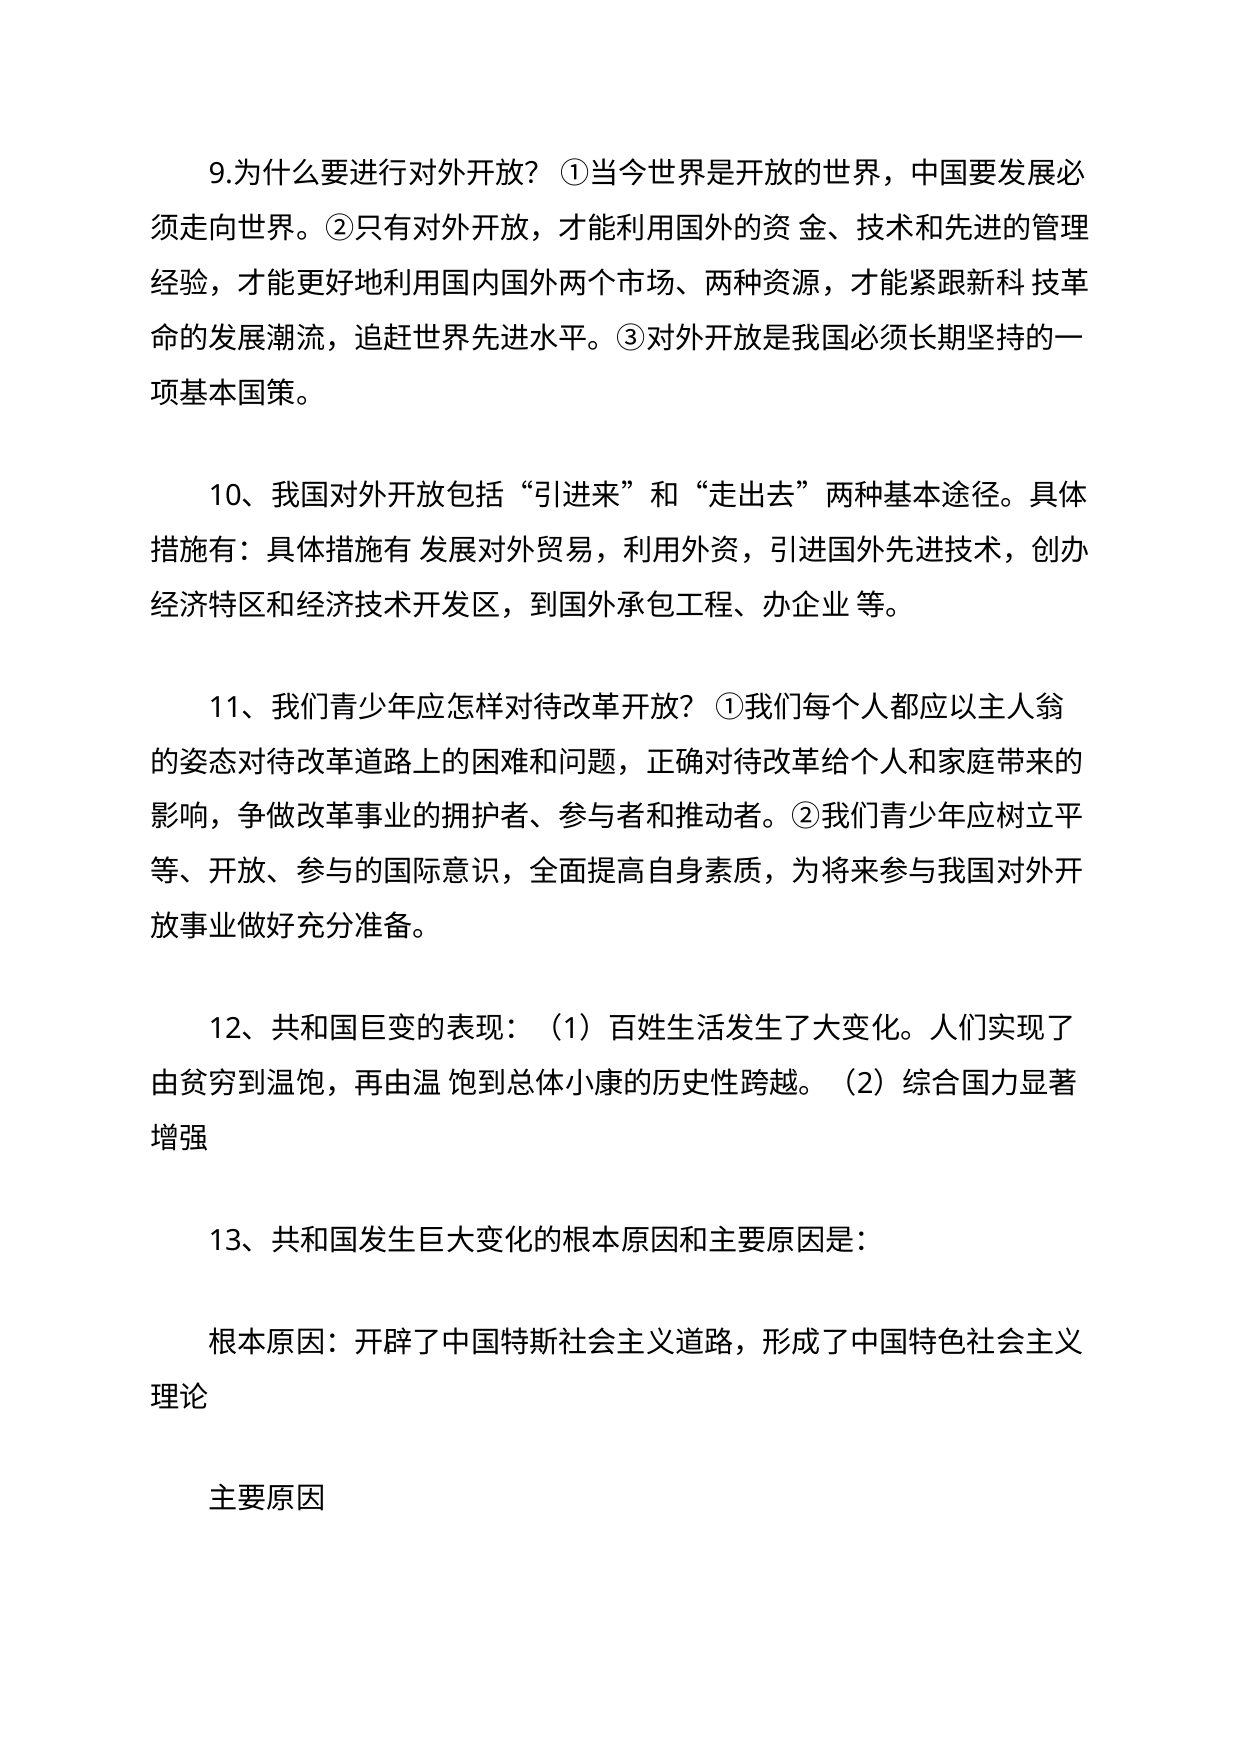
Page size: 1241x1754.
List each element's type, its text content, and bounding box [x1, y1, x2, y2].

text 13、共和国发生巨大变化的根本原因和主要原因是： [150, 1216, 1090, 1259]
text 根本原因：开辟了中国特斯社会主义道路，形成了中国特色社会主义理论 [150, 1318, 1090, 1416]
text 10、我国对外开放包括“引进来”和“走出去”两种基本途径。具体措施有：具体措施有 发展对外贸易，利用外资，引进国外先进技术，创办经济特区和经济技术开发区，到国外承包工程、办企业 等。 [150, 471, 1090, 624]
text 12、共和国巨变的表现：（1）百姓生活发生了大变化。人们实现了由贫穷到温饱，再由温 饱到总体小康的历史性跨越。（2）综合国力显著增强 [150, 1004, 1090, 1157]
text 9.为什么要进行对外开放？ ①当今世界是开放的世界，中国要发展必须走向世界。②只有对外开放，才能利用国外的资 金、技术和先进的管理经验，才能更好地利用国内国外两个市场、两种资源，才能紧跟新科 技革命的发展潮流，追赶世界先进水平。③对外开放是我国必须长期坚持的一项基本国策。 [150, 150, 1090, 412]
text 11、我们青少年应怎样对待改革开放？ ①我们每个人都应以主人翁的姿态对待改革道路上的困难和问题，正确对待改革给个人和家庭带来的影响，争做改革事业的拥护者、参与者和推动者。②我们青少年应树立平等、开放、参与的国际意识，全面提高自身素质，为将来参与我国对外开放事业做好充分准备。 [150, 683, 1090, 945]
text 主要原因 [150, 1475, 1090, 1517]
